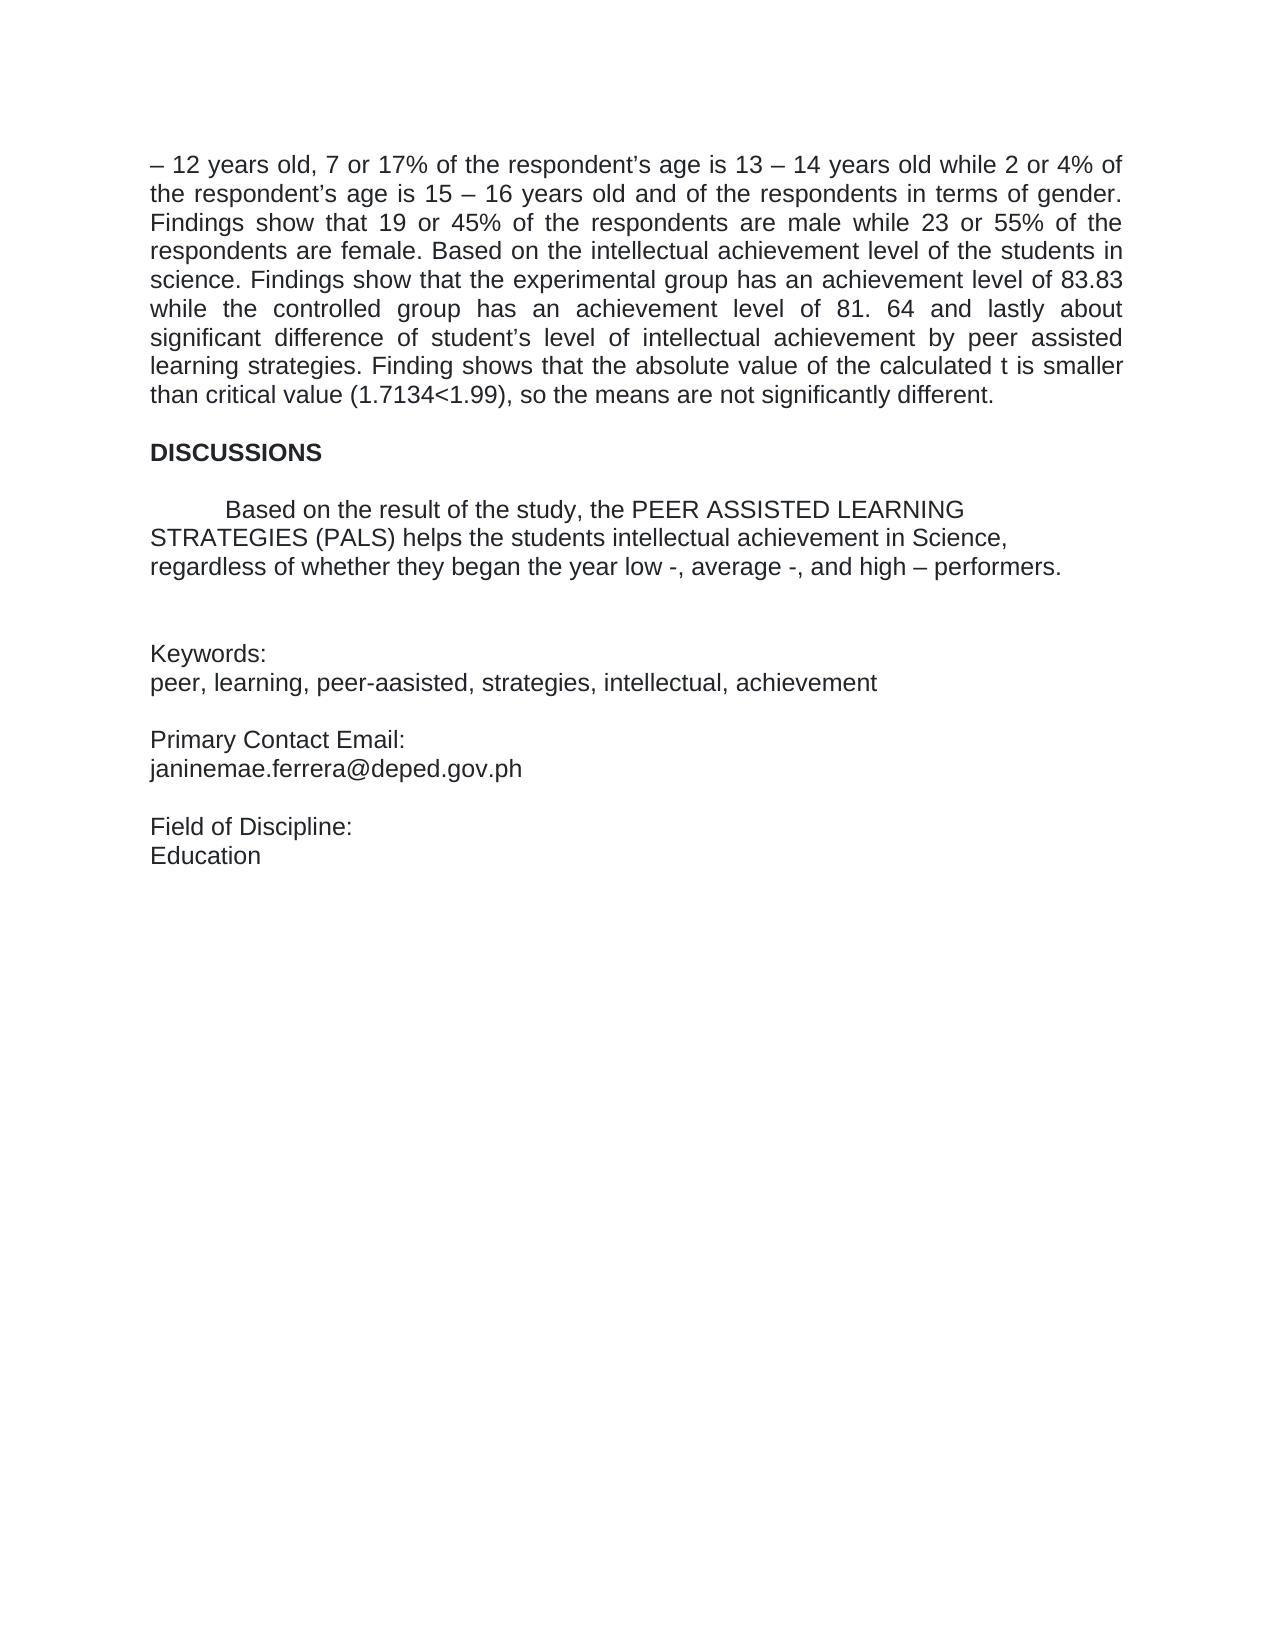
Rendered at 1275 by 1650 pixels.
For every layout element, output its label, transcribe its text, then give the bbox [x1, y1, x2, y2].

text Primary Contact Email: [150, 726, 1125, 754]
text DISCUSSIONS [150, 438, 1125, 495]
text Keywords: [150, 610, 1125, 668]
text Field of Discipline: [150, 812, 1125, 841]
text Education [150, 841, 1125, 870]
text peer, learning, peer-aasisted, strategies, intellectual, achievement [150, 668, 1125, 696]
text Based on the result of the study, the PEER ASSISTED LEARNING STRATEGIES (PALS) helps the students intellectual achievement in Science, regardless of whether they began the year low -, average -, and high – performers. [150, 495, 1125, 581]
text janinemae.ferrera@deped.gov.ph [150, 754, 1125, 783]
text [150, 150, 1125, 409]
